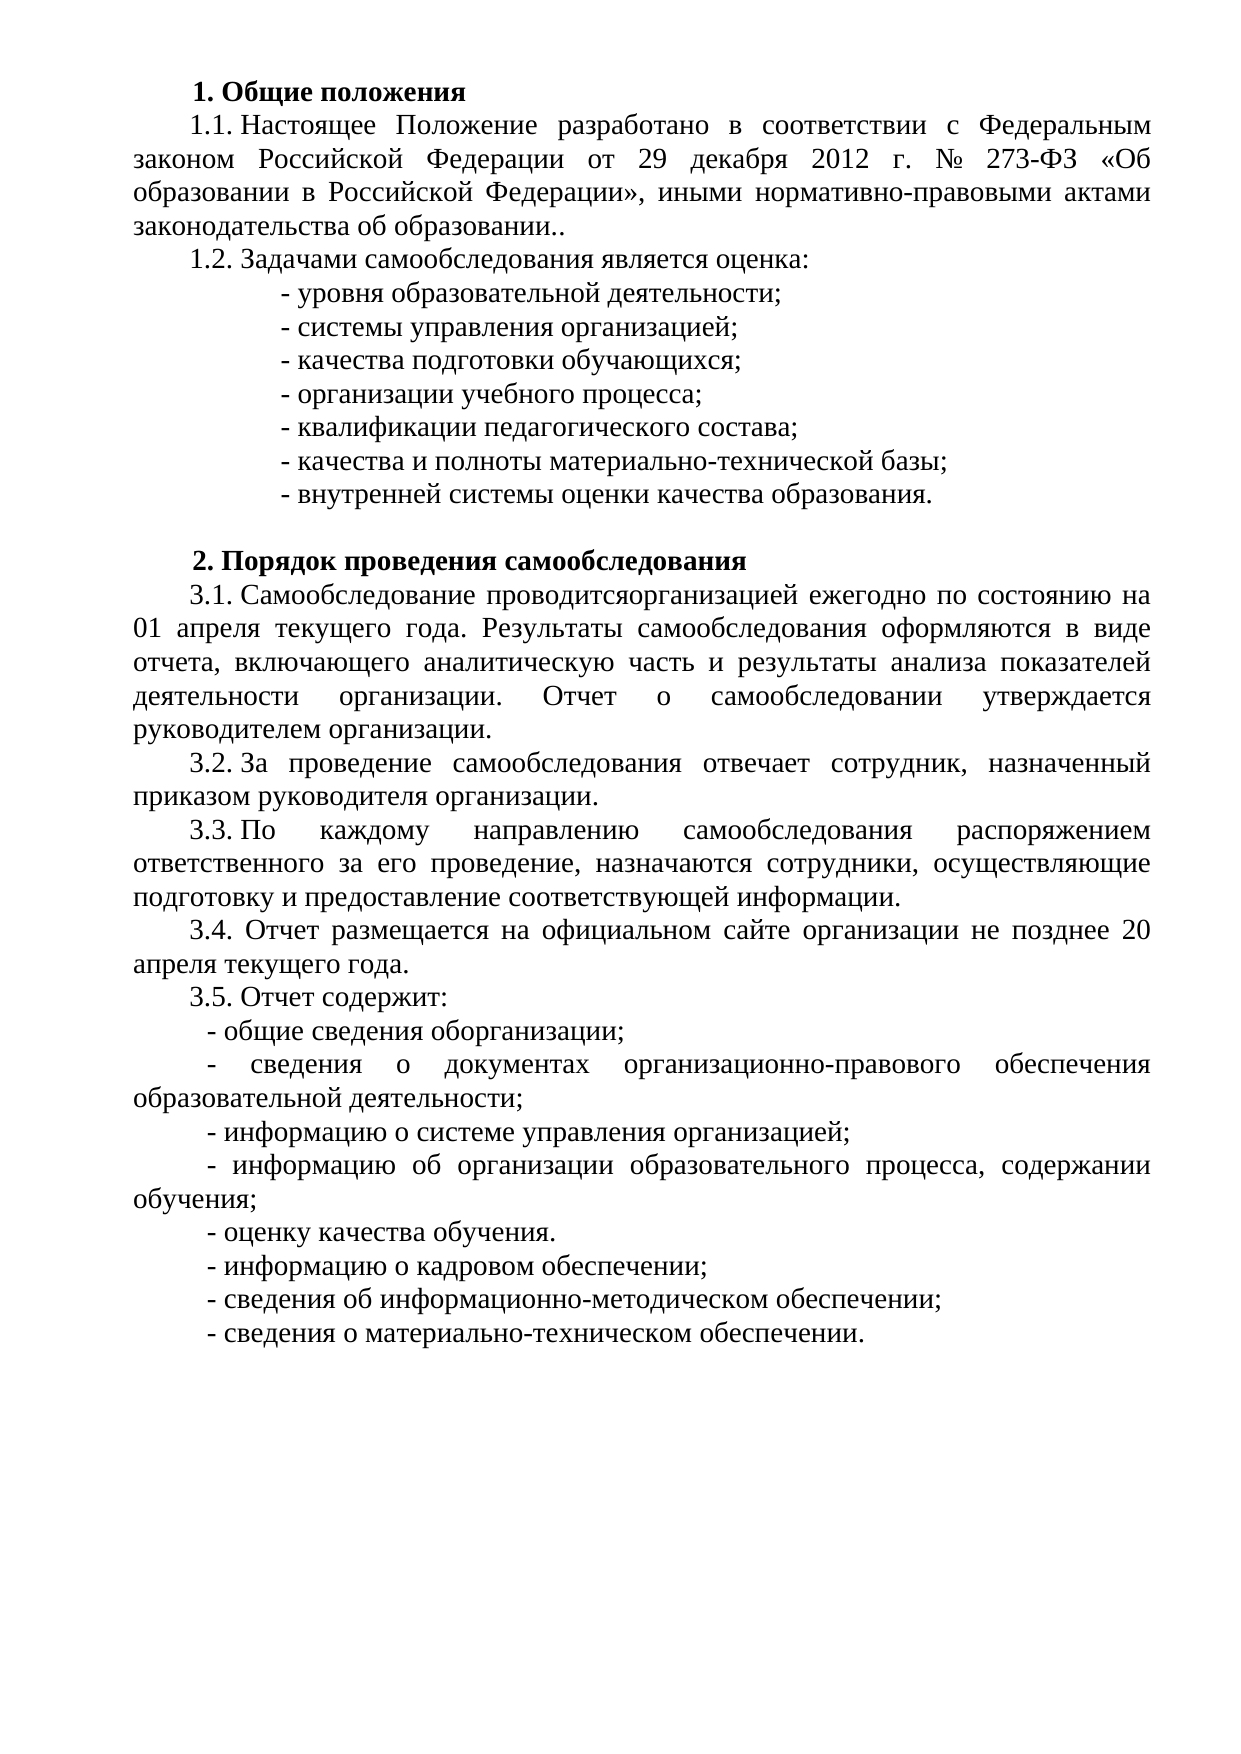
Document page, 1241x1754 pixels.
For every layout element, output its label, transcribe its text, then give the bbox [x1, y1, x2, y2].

text - сведения о документах организационно-правового обеспечения образовательной деятельности; [133, 1047, 1152, 1114]
text 2. Порядок проведения самообследования [133, 543, 1152, 577]
text - внутренней системы оценки качества образования. [207, 476, 1152, 510]
text - качества подготовки обучающихся; [207, 342, 1152, 376]
text 3.1. Самообследование проводитсяорганизацией ежегодно по состоянию на 01 апреля текущего года. Результаты самообследования оформляются в виде отчета, включающего аналитическую часть и результаты анализа показателей деятельности организации. Отчет о самообследовании утверждается руководителем организации. [133, 577, 1152, 745]
text - оценку качества обучения. [133, 1214, 1152, 1248]
text 1.2. Задачами самообследования является оценка: [133, 242, 1152, 275]
text - сведения об информационно-методическом обеспечении; [133, 1281, 1152, 1315]
text 1.1. Настоящее Положение разработано в соответствии с Федеральным законом Российской Федерации от 29 декабря 2012 г. № 273-ФЗ «Об образовании в Российской Федерации», иными нормативно-правовыми актами законодательства об образовании.. [133, 107, 1152, 242]
text - общие сведения оборганизации; [133, 1013, 1152, 1047]
text 3.4. Отчет размещается на официальном сайте организации не позднее 20 апреля текущего года. [133, 912, 1152, 979]
text - квалификации педагогического состава; [207, 409, 1152, 443]
text 1. Общие положения [133, 74, 1152, 107]
text - уровня образовательной деятельности; [207, 275, 1152, 309]
text - информацию о системе управления организацией; [133, 1114, 1152, 1147]
text - системы управления организацией; [207, 309, 1152, 342]
text - информацию о кадровом обеспечении; [133, 1248, 1152, 1281]
text 3.2. За проведение самообследования отвечает сотрудник, назначенный приказом руководителя организации. [133, 745, 1152, 812]
text 3.5. Отчет содержит: [133, 979, 1152, 1013]
text - информацию об организации образовательного процесса, содержании обучения; [133, 1147, 1152, 1214]
text 3.3. По каждому направлению самообследования распоряжением ответственного за его проведение, назначаются сотрудники, осуществляющие подготовку и предоставление соответствующей информации. [133, 812, 1152, 912]
text - качества и полноты материально-технической базы; [207, 443, 1152, 476]
text - организации учебного процесса; [207, 376, 1152, 409]
text - сведения о материально-техническом обеспечении. [133, 1315, 1152, 1348]
